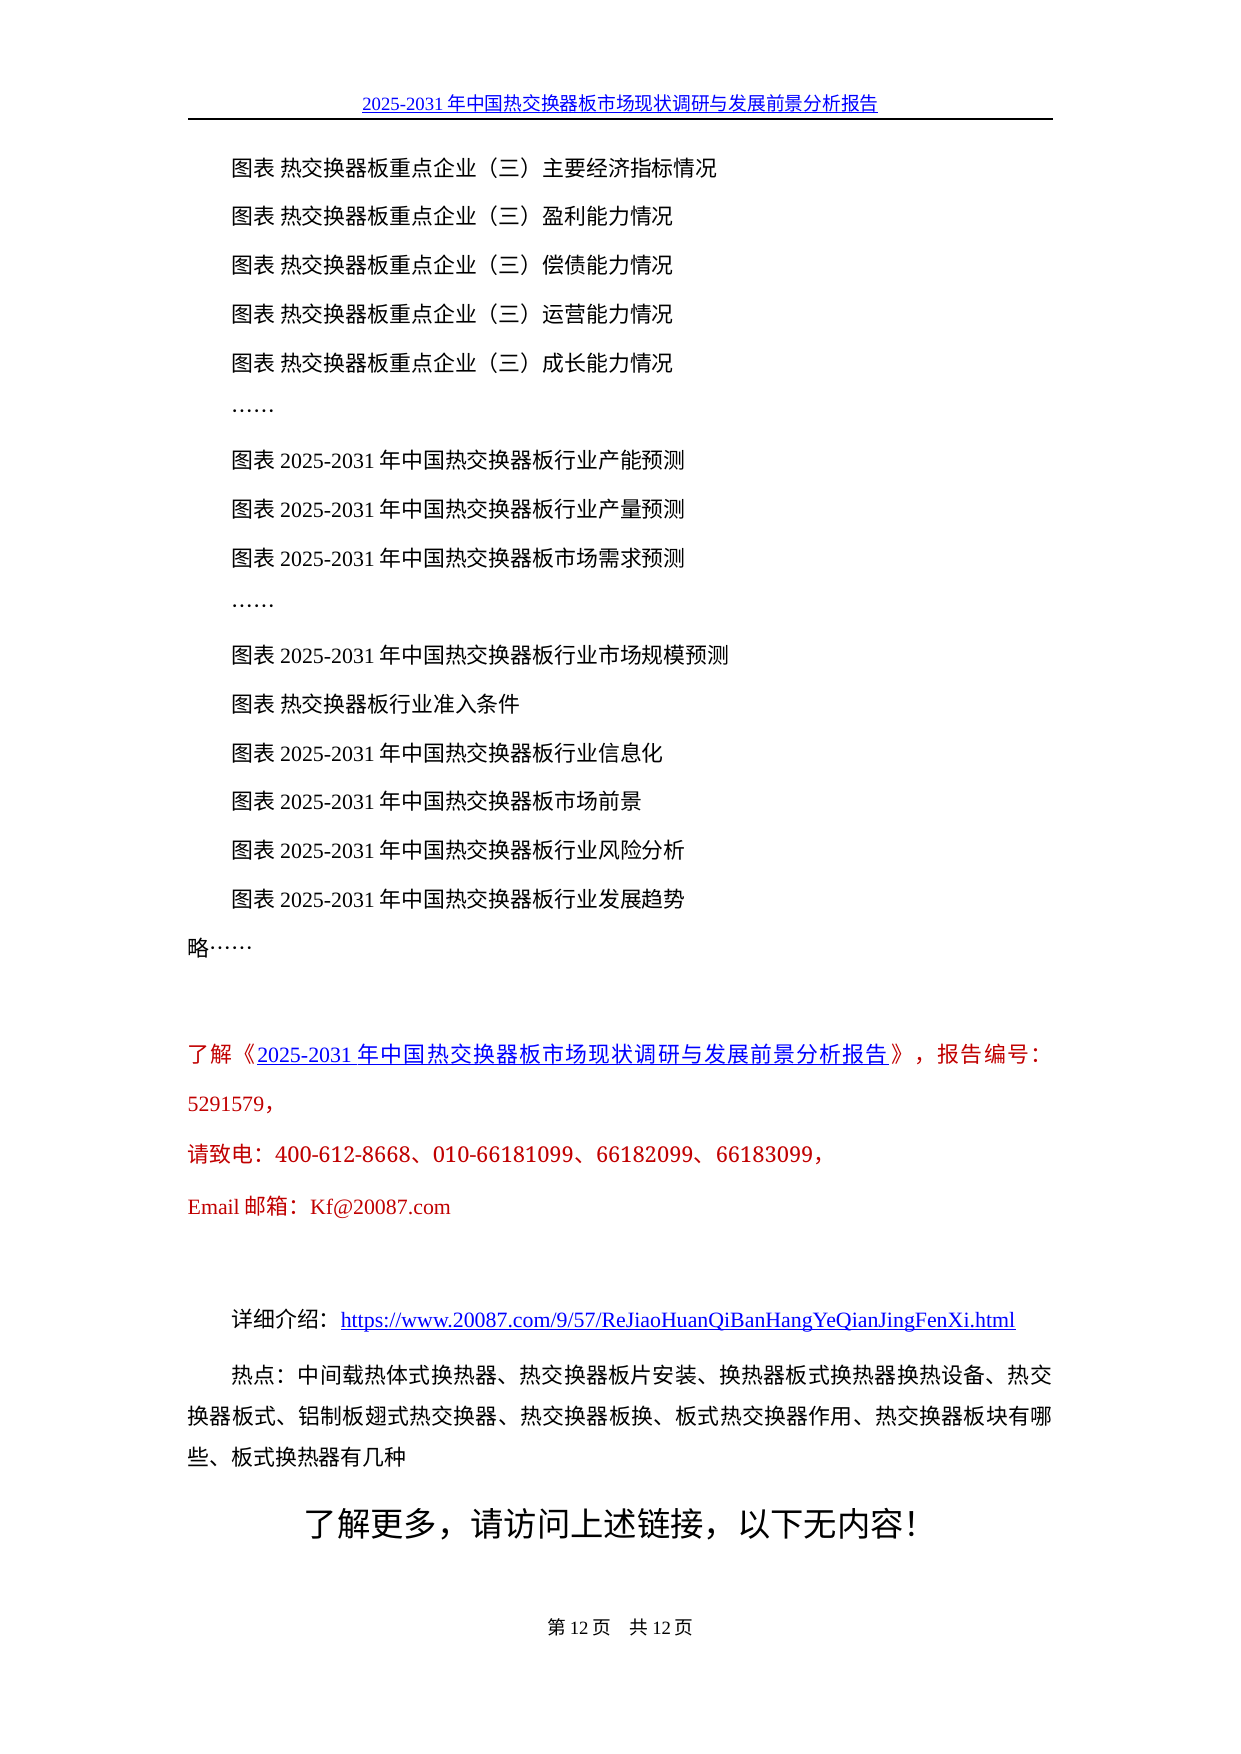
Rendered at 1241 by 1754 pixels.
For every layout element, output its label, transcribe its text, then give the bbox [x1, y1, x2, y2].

text 了解《2025-2031年中国热交换器板市场现状调研与发展前景分析报告》，报告编号：5291579， [187, 1037, 1053, 1118]
text 请致电：400-612-8668、010-66181099、66182099、66183099， [187, 1137, 1053, 1169]
title 了解更多，请访问上述链接，以下无内容！ [187, 1489, 1053, 1554]
text Email邮箱：Kf@20087.com [187, 1188, 1053, 1221]
text 热点：中间载热体式换热器、热交换器板片安装、换热器板式换热器换热设备、热交换器板式、铝制板翅式热交换器、热交换器板换、板式热交换器作用、热交换器板块有哪些、板式换热器有几种 [187, 1358, 1053, 1472]
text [187, 150, 1053, 963]
text 详细介绍：https://www.20087.com/9/57/ReJiaoHuanQiBanHangYeQianJingFenXi.html [187, 1301, 1053, 1334]
